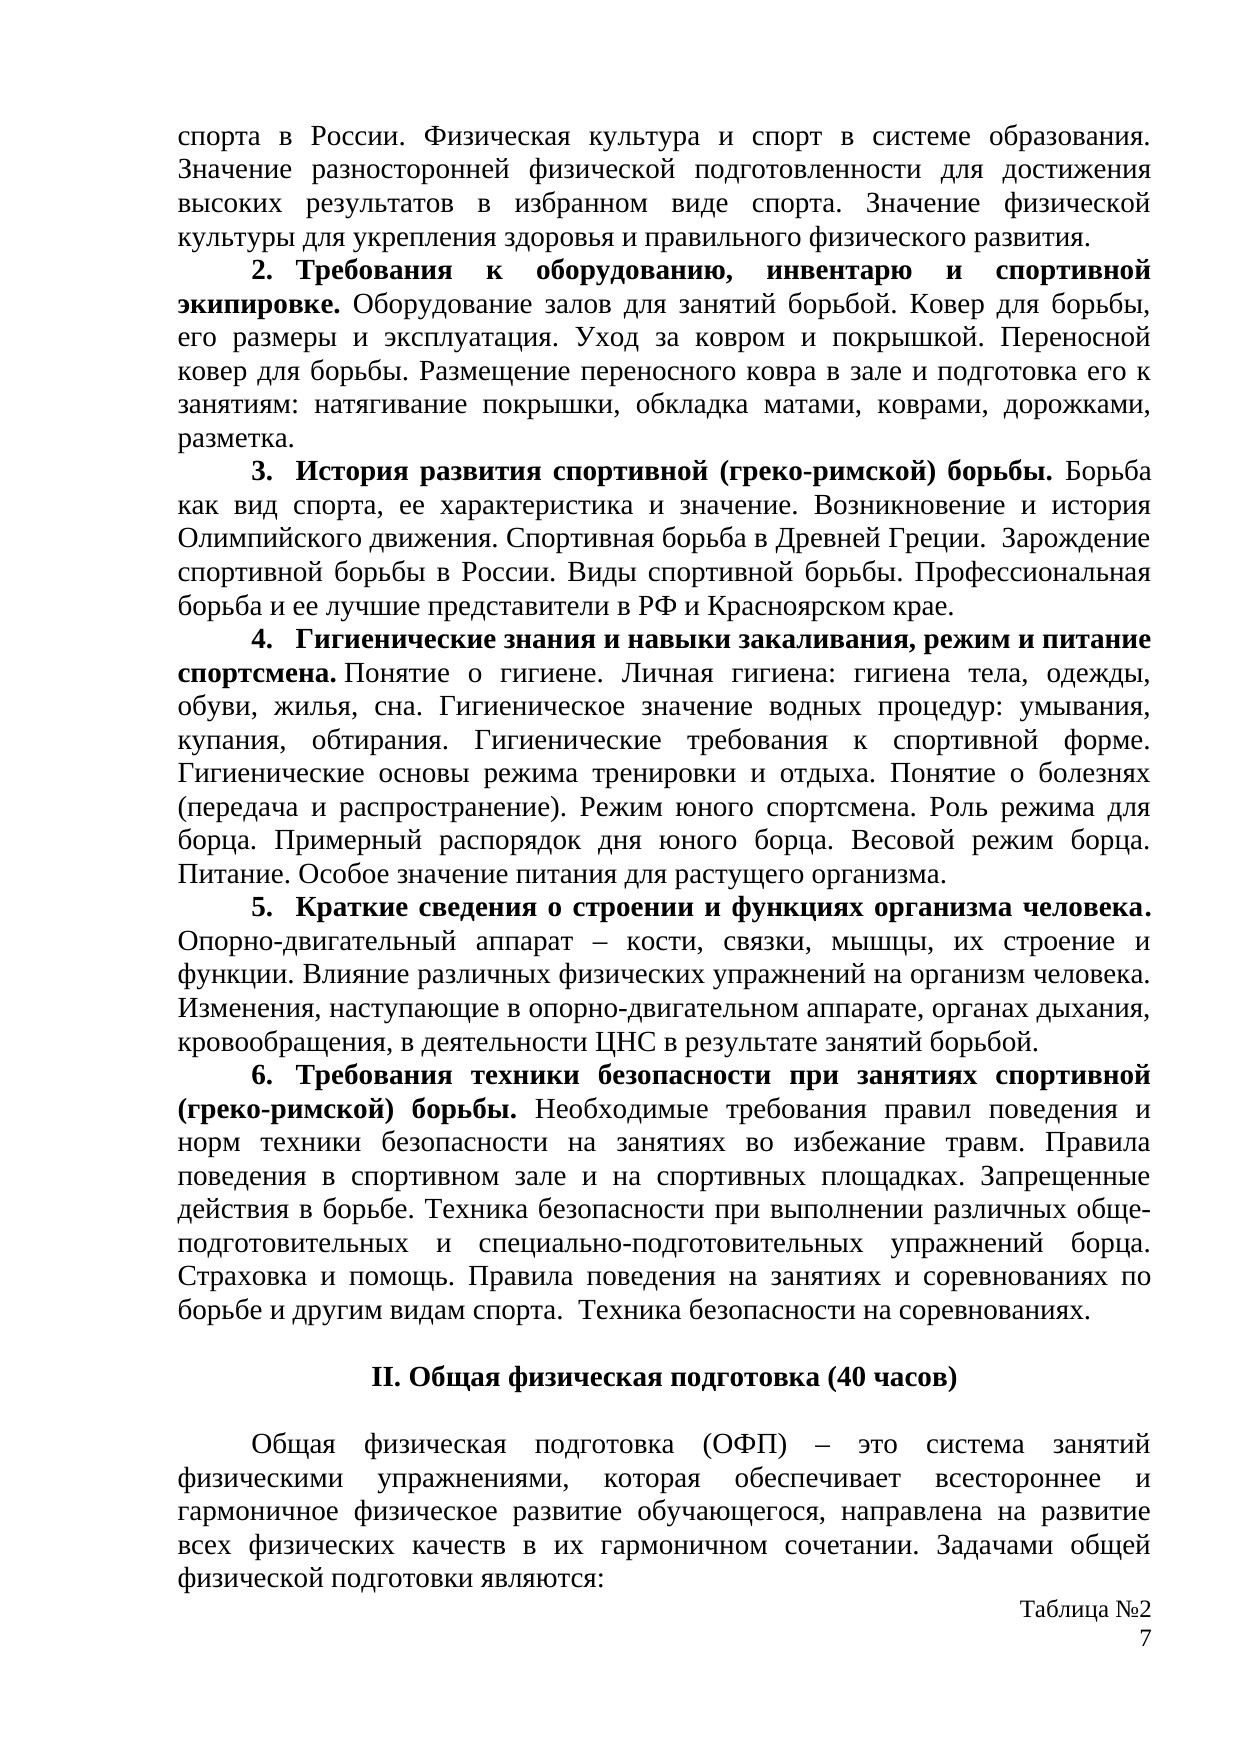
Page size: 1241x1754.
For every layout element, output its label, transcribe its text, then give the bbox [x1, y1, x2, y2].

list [177, 118, 1152, 252]
list Гигиенические знания и навыки закаливания, режим и питание спортсмена. Понятие о гигиене. Личная гигиена: гигиена тела, одежды, обуви, жилья, сна. Гигиеническое значение водных процедур: умывания, купания, обтирания. Гигиенические требования к спортивной форме. Гигиенические основы режима тренировки и отдыха. Понятие о болезнях (передача и распространение). Режим юного спортсмена. Роль режима для борца. Примерный распорядок дня юного борца. Весовой режим борца. Питание. Особое значение питания для растущего организма. [177, 621, 1152, 889]
text Общая физическая подготовка (ОФП) – это система занятий физическими упражнениями, которая обеспечивает всестороннее и гармоничное физическое развитие обучающегося, направлена на развитие всех физических качеств в их гармоничном сочетании. Задачами общей физической подготовки являются: [177, 1426, 1152, 1594]
list Требования техники безопасности при занятиях спортивной (греко-римской) борьбы. Необходимые требования правил поведения и норм техники безопасности на занятиях во избежание травм. Правила поведения в спортивном зале и на спортивных площадках. Запрещенные действия в борьбе. Техника безопасности при выполнении различных обще-подготовительных и специально-подготовительных упражнений борца. Страховка и помощь. Правила поведения на занятиях и соревнованиях по борьбе и другим видам спорта. Техника безопасности на соревнованиях. [177, 1057, 1152, 1326]
text Таблица №2 [177, 1594, 1152, 1623]
list Требования к оборудованию, инвентарю и спортивной экипировке. Оборудование залов для занятий борьбой. Ковер для борьбы, его размеры и эксплуатация. Уход за ковром и покрышкой. Переносной ковер для борьбы. Размещение переносного ковра в зале и подготовка его к занятиям: натягивание покрышки, обкладка матами, коврами, дорожками, разметка. [177, 252, 1152, 453]
list Краткие сведения о строении и функциях организма человека. Опорно-двигательный аппарат – кости, связки, мышцы, их строение и функции. Влияние различных физических упражнений на организм человека. Изменения, наступающие в опорно-двигательном аппарате, органах дыхания, кровообращения, в деятельности ЦНС в результате занятий борьбой. [177, 889, 1152, 1057]
list История развития спортивной (греко-римской) борьбы. Борьба как вид спорта, ее характеристика и значение. Возникновение и история Олимпийского движения. Спортивная борьба в Древней Греции. Зарождение спортивной борьбы в России. Виды спортивной борьбы. Профессиональная борьба и ее лучшие представители в РФ и Красноярском крае. [177, 453, 1152, 621]
text II. Общая физическая подготовка (40 часов) [177, 1359, 1152, 1393]
